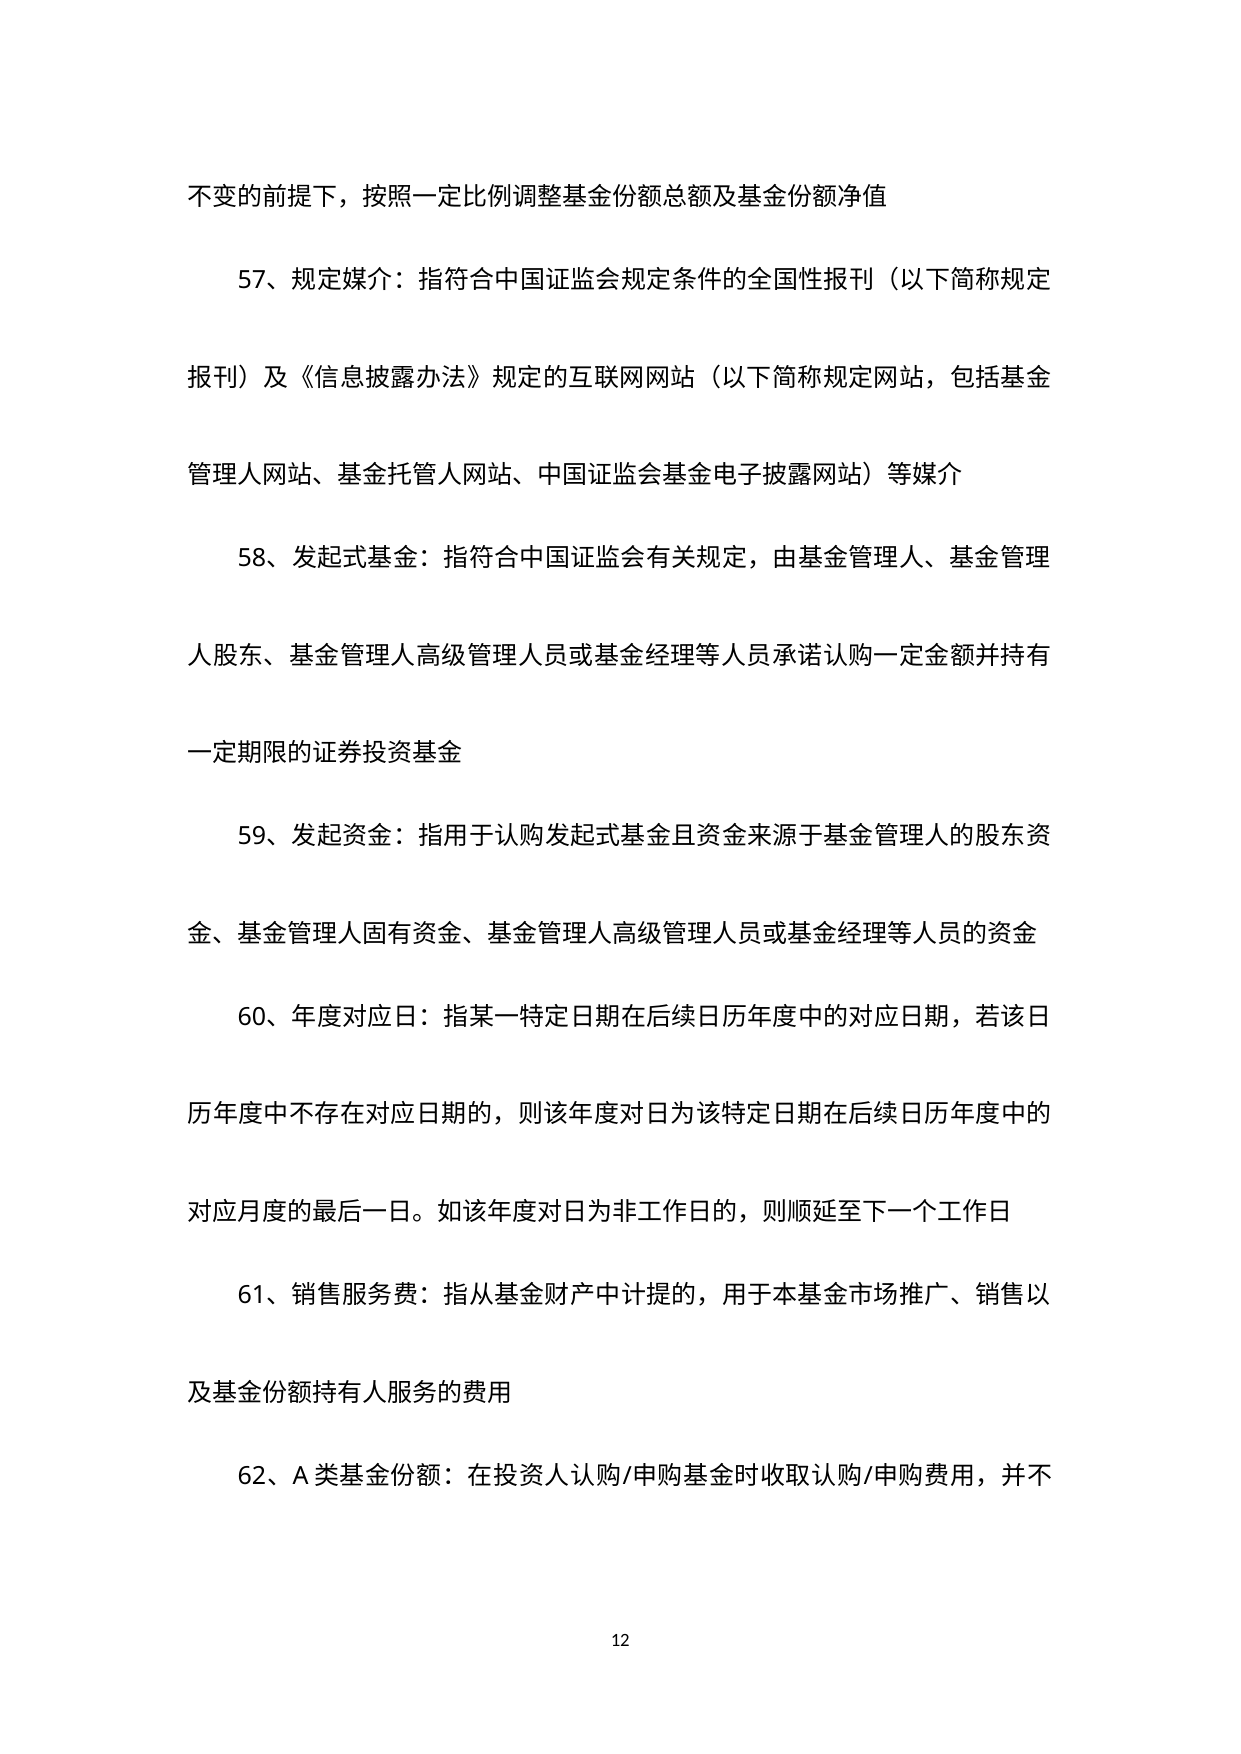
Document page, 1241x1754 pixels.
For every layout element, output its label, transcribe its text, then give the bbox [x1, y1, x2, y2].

text 57、规定媒介：指符合中国证监会规定条件的全国性报刊（以下简称规定报刊）及《信息披露办法》规定的互联网网站（以下简称规定网站，包括基金管理人网站、基金托管人网站、中国证监会基金电子披露网站）等媒介 [187, 245, 1053, 505]
text 60、年度对应日：指某一特定日期在后续日历年度中的对应日期，若该日历年度中不存在对应日期的，则该年度对日为该特定日期在后续日历年度中的对应月度的最后一日。如该年度对日为非工作日的，则顺延至下一个工作日 [187, 982, 1053, 1242]
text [187, 162, 1053, 227]
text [187, 1441, 1053, 1506]
text 59、发起资金：指用于认购发起式基金且资金来源于基金管理人的股东资金、基金管理人固有资金、基金管理人高级管理人员或基金经理等人员的资金 [187, 801, 1053, 964]
text 58、发起式基金：指符合中国证监会有关规定，由基金管理人、基金管理人股东、基金管理人高级管理人员或基金经理等人员承诺认购一定金额并持有一定期限的证券投资基金 [187, 523, 1053, 783]
text 61、销售服务费：指从基金财产中计提的，用于本基金市场推广、销售以及基金份额持有人服务的费用 [187, 1260, 1053, 1423]
